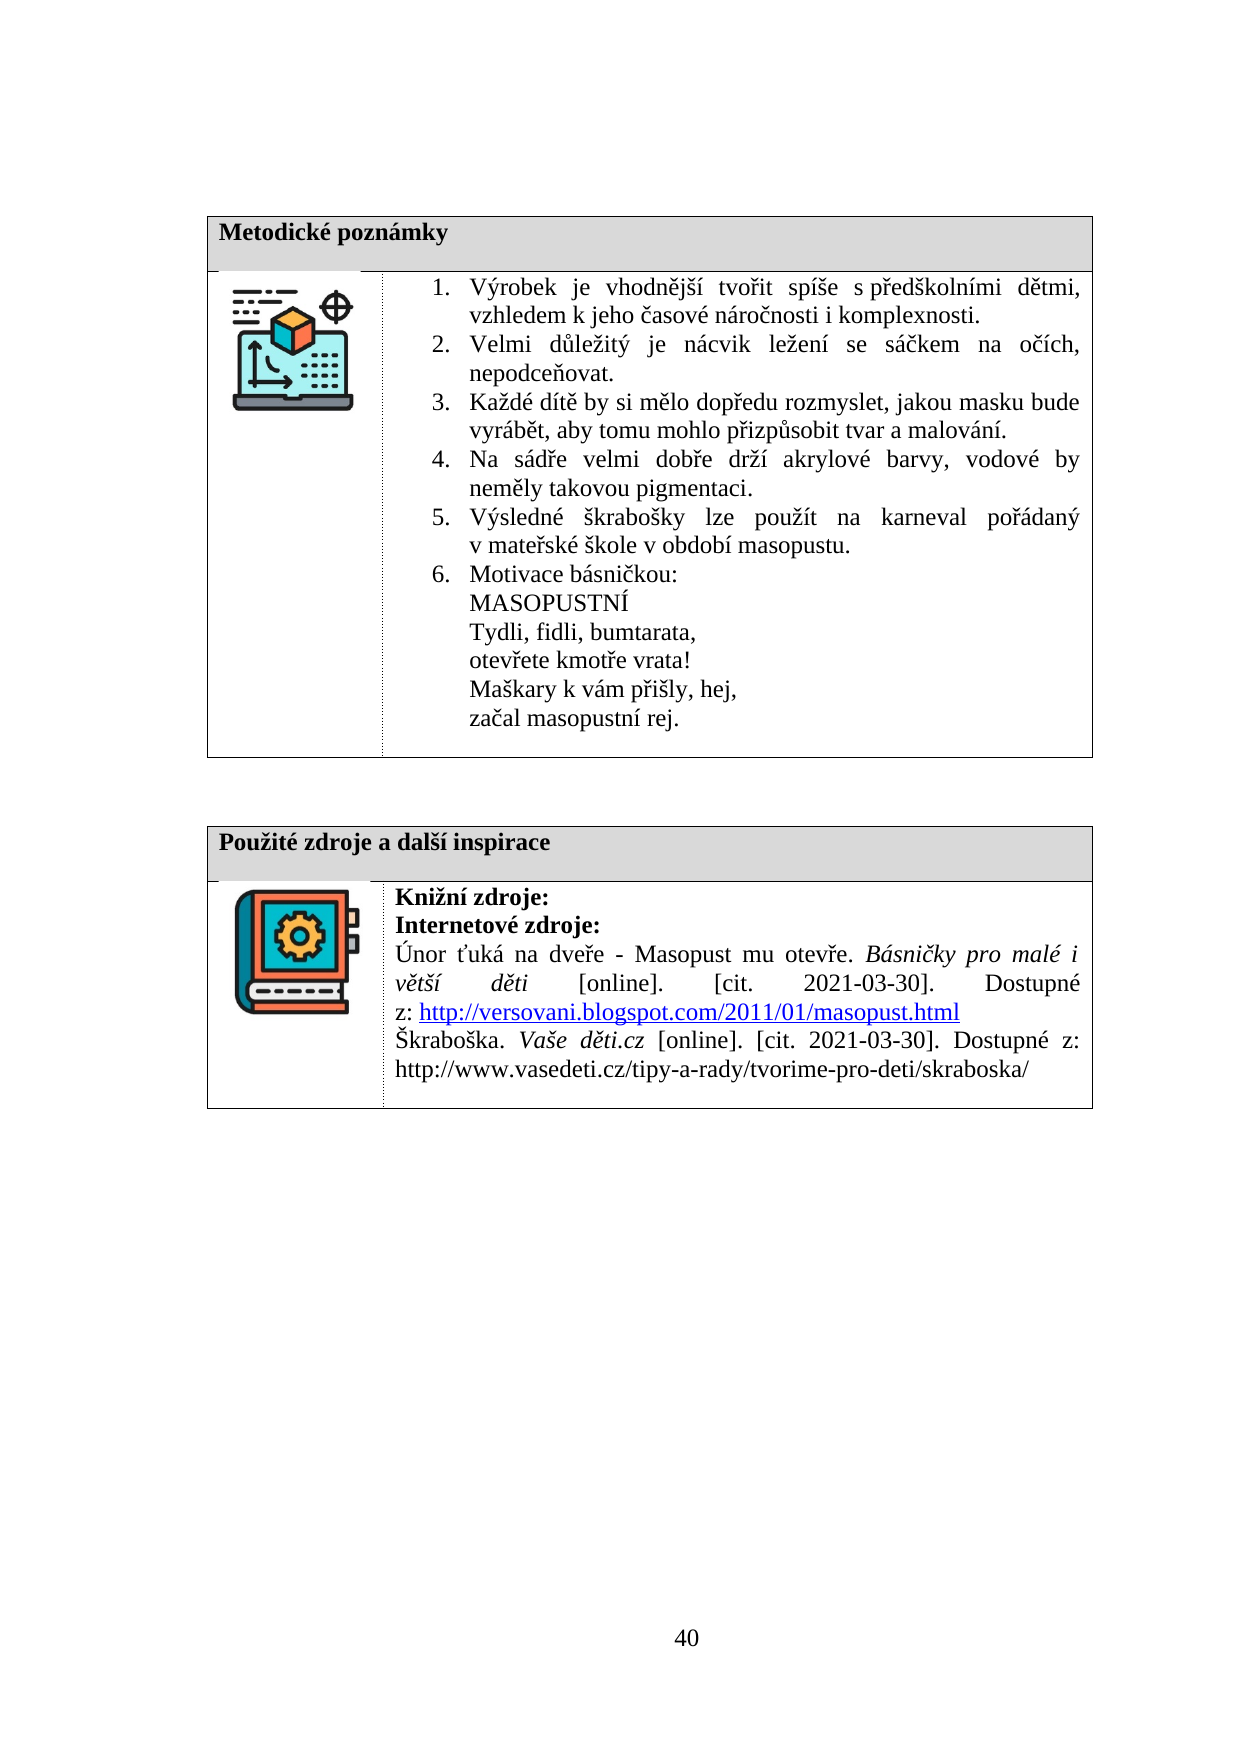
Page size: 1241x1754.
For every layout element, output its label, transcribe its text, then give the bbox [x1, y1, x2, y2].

table_cell Knižní zdroje: Internetové zdroje: Únor ťuká na dveře - Masopust mu otevře. Básničky pro malé i větší děti [online]. [cit. 2021-03-30]. Dostupné z: http://versovani.blogspot.com/2011/01/masopust.html Škraboška. Vaše děti.cz [online]. [cit. 2021-03-30]. Dostupné z: http://www.vasedeti.cz/tipy-a-rady/tvorime-pro-deti/skraboska/ [384, 882, 1092, 1108]
table_cell [208, 272, 383, 757]
picture [218, 881, 371, 1039]
picture [218, 271, 361, 434]
table_header Metodické poznámky [208, 217, 1092, 271]
table_cell Výrobek je vhodnější tvořit spíše s předškolními dětmi, vzhledem k jeho časové náročnosti i komplexnosti. Velmi důležitý je nácvik ležení se sáčkem na očích, nepodceňovat. Každé dítě by si mělo dopředu rozmyslet, jakou masku bude vyrábět, aby tomu mohlo přizpůsobit tvar a malování. Na sádře velmi dobře drží akrylové barvy, vodové by neměly takovou pigmentaci. Výsledné škrabošky lze použít na karneval pořádaný v mateřské škole v období masopustu. Motivace básničkou: MASOPUSTNÍ Tydli, fidli, bumtarata, otevřete kmotře vrata! Maškary k vám přišly, hej, začal masopustní rej. [383, 272, 1092, 757]
table_header Použité zdroje a další inspirace [208, 827, 1092, 881]
table_cell [208, 882, 383, 1108]
